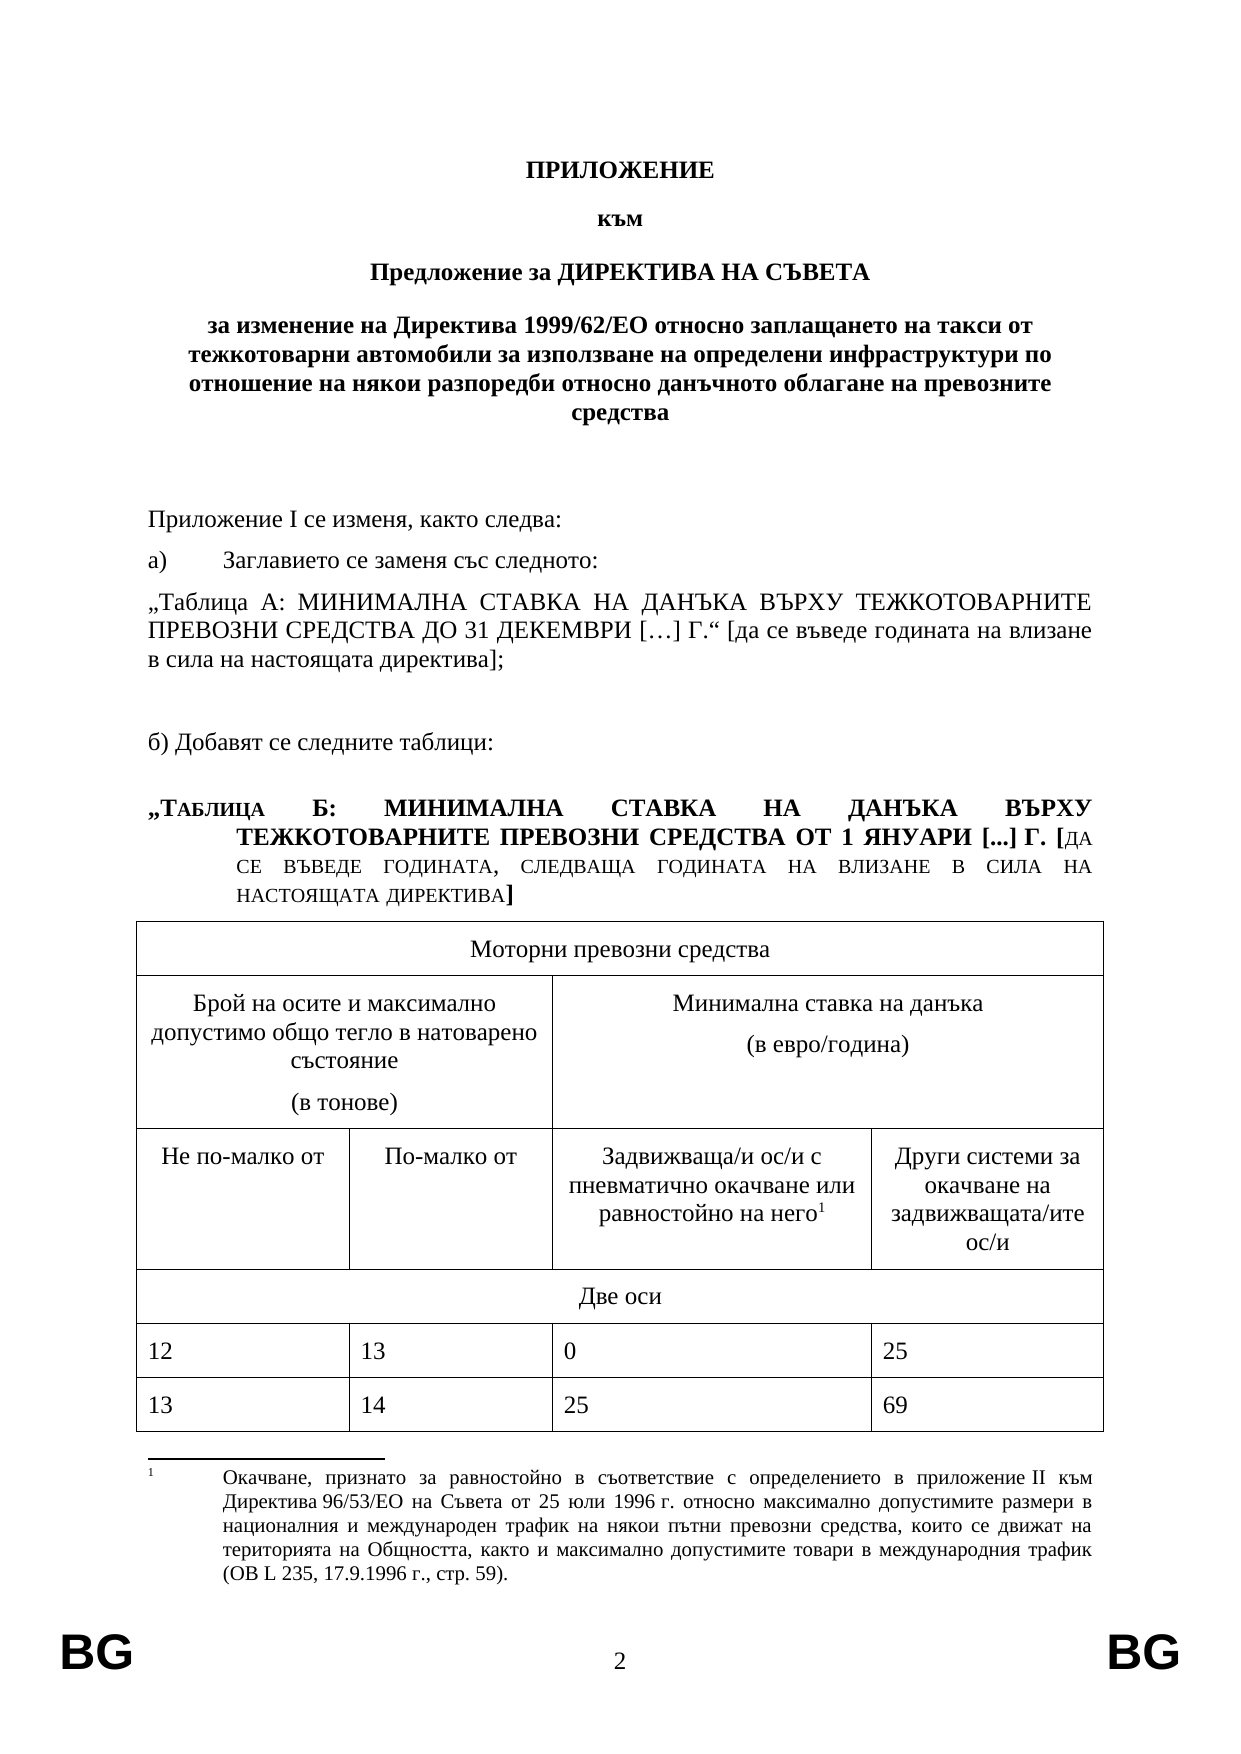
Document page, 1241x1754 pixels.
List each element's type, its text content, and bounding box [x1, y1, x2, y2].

table_cell Задвижваща/и ос/и с пневматично окачване или равностойно на него [553, 1129, 871, 1268]
table_cell 12 [137, 1324, 349, 1377]
table_cell 0 [553, 1324, 871, 1377]
table_cell Не по-малко от [137, 1129, 349, 1268]
table_cell 25 [872, 1324, 1103, 1377]
text Приложение I се изменя, както следва: [148, 504, 1093, 533]
table_cell 14 [350, 1378, 552, 1431]
text „Таблица А: МИНИМАЛНА СТАВКА НА ДАНЪКА ВЪРХУ ТЕЖКОТОВАРНИТЕ ПРЕВОЗНИ СРЕДСТВА ДО 31 ДЕКЕМВРИ […] Г.“ [да се въведе годината на влизане в сила на настоящата директива]; [148, 587, 1093, 673]
text б) Добавят се следните таблици: [148, 727, 1093, 756]
table_cell По-малко от [350, 1129, 552, 1268]
table_cell Брой на осите и максимално допустимо общо тегло в натоварено състояние (в тонове) [137, 976, 552, 1128]
text ПРИЛОЖЕНИЕ [148, 156, 1093, 184]
table_cell 13 [350, 1324, 552, 1377]
table_cell Две оси [137, 1270, 1103, 1323]
table_cell 13 [137, 1378, 349, 1431]
table_cell 69 [872, 1378, 1103, 1431]
table_header Моторни превозни средства [137, 922, 1103, 975]
subtitle „Таблица Б: МИНИМАЛНА СТАВКА НА ДАНЪКА ВЪРХУ ТЕЖКОТОВАРНИТЕ ПРЕВОЗНИ СРЕДСТВА ОТ 1 ЯНУАРИ [...] Г. [да се въведе годината, следваща годината на влизане в сила на настоящата директива] [148, 793, 1093, 908]
text а) Заглавието се заменя със следното: [148, 546, 1093, 574]
text за изменение на Директива 1999/62/ЕО относно заплащането на такси от тежкотоварни автомобили за използване на определени инфраструктури по отношение на някои разпоредби относно данъчното облагане на превозните средства [148, 311, 1093, 426]
table_cell 25 [553, 1378, 871, 1431]
table_cell Минимална ставка на данъка (в евро/година) [553, 976, 1103, 1128]
text към [148, 203, 1093, 232]
text Предложение за ДИРЕКТИВА НА СЪВЕТА [148, 257, 1093, 286]
table_cell Други системи за окачване на задвижващата/ите ос/и [872, 1129, 1103, 1268]
